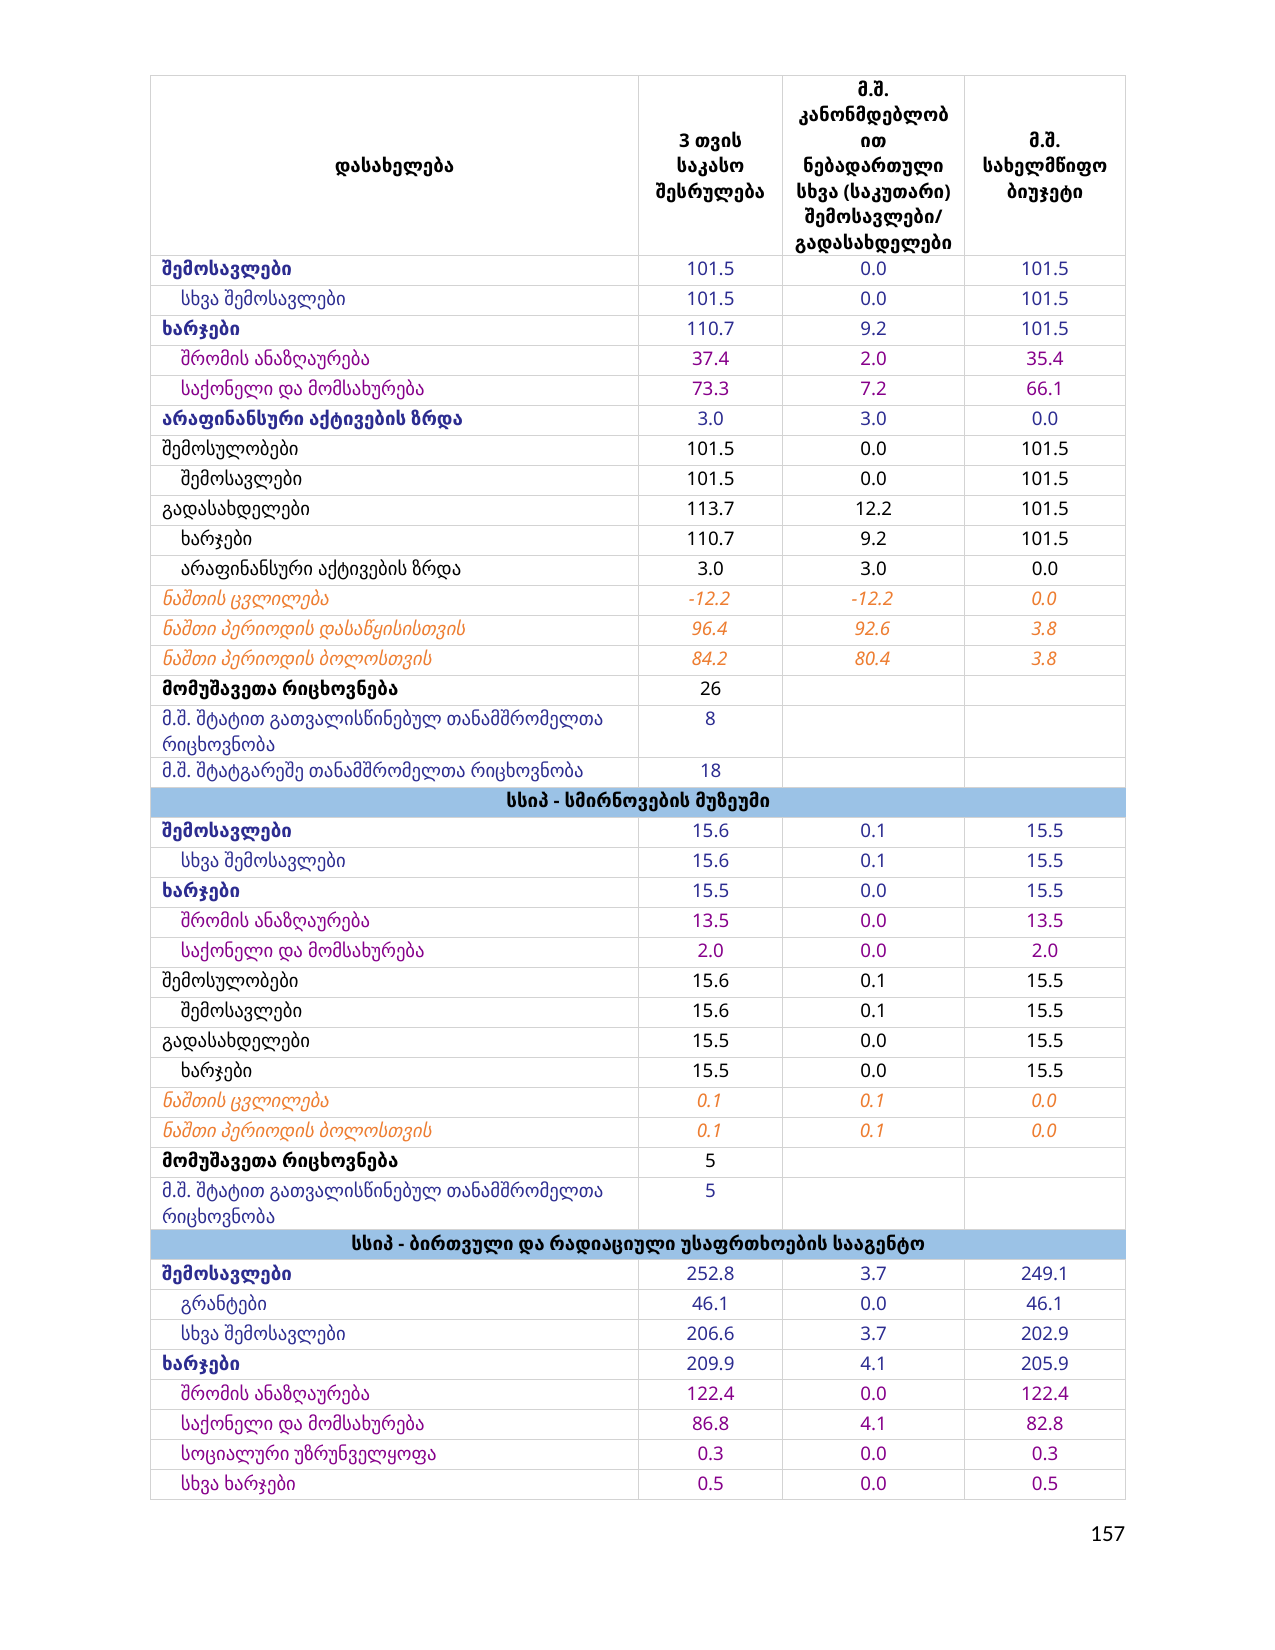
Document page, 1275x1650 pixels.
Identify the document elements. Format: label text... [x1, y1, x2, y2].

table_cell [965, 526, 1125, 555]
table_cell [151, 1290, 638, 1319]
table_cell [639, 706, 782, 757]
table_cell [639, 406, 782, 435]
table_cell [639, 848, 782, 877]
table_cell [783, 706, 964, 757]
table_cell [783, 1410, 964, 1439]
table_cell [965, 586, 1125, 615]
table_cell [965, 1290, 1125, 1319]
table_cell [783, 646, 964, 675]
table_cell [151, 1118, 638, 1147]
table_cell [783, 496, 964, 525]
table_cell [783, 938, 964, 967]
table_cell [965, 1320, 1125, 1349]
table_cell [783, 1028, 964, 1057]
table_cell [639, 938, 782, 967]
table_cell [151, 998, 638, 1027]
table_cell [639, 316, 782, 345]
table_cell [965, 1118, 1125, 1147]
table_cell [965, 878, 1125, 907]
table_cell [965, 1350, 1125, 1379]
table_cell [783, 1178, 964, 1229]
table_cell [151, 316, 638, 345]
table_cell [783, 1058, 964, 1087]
table_header მ.შ. კანონმდებლობით ნებადართული სხვა (საკუთარი) შემოსავლები/ გადასახდელები [783, 76, 964, 255]
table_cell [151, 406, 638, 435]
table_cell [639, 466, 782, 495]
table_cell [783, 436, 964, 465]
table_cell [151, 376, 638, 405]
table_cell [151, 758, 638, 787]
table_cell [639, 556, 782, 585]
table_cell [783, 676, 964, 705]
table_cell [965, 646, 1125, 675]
table_header დასახელება [151, 76, 638, 255]
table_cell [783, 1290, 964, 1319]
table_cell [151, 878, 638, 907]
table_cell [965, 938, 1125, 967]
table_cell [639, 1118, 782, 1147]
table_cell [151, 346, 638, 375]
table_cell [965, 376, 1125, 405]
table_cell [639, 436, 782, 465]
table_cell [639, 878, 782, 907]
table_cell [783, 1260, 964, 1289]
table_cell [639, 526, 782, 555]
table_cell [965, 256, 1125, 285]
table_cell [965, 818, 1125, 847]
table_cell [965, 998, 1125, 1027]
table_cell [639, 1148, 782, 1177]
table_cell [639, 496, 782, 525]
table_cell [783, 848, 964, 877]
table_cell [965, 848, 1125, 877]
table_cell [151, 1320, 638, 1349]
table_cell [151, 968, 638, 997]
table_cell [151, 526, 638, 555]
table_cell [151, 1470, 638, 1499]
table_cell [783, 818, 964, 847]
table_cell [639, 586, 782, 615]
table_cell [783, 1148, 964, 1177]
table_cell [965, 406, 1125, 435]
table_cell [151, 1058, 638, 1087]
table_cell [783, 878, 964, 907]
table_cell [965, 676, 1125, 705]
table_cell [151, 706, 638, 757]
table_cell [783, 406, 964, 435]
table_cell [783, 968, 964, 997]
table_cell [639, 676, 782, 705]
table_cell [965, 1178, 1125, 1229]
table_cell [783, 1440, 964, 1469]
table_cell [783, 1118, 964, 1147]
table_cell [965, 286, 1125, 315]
table_header 3 თვის საკასო შესრულება [639, 76, 782, 255]
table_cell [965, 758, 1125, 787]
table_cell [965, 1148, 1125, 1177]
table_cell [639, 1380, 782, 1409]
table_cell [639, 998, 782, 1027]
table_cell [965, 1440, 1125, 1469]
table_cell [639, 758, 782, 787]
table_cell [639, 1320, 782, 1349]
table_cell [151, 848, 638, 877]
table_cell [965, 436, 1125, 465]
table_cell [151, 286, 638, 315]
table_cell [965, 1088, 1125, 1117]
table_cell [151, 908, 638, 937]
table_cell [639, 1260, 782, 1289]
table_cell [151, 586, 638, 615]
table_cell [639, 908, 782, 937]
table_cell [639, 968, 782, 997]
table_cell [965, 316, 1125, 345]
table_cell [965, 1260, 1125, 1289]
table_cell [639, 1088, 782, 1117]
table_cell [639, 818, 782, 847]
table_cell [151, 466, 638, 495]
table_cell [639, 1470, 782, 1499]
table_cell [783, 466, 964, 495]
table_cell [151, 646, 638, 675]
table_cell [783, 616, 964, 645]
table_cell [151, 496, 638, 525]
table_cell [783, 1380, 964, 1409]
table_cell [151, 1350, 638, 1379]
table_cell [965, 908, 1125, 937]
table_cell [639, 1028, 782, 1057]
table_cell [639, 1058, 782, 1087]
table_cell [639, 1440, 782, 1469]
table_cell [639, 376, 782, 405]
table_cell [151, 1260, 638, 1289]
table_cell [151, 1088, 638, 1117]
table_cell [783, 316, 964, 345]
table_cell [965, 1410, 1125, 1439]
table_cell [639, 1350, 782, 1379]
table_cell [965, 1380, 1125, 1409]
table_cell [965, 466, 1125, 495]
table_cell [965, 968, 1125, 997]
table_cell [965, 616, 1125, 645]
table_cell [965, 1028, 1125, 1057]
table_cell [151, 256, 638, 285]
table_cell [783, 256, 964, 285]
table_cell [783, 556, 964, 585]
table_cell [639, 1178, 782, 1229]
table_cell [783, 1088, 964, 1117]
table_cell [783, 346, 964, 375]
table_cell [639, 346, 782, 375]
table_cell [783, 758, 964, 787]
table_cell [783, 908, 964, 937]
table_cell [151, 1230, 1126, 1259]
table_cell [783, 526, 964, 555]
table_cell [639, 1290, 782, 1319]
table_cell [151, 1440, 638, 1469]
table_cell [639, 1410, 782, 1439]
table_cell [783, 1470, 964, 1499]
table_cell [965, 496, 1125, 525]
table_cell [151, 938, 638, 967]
table_header მ.შ. სახელმწიფო ბიუჯეტი [965, 76, 1125, 255]
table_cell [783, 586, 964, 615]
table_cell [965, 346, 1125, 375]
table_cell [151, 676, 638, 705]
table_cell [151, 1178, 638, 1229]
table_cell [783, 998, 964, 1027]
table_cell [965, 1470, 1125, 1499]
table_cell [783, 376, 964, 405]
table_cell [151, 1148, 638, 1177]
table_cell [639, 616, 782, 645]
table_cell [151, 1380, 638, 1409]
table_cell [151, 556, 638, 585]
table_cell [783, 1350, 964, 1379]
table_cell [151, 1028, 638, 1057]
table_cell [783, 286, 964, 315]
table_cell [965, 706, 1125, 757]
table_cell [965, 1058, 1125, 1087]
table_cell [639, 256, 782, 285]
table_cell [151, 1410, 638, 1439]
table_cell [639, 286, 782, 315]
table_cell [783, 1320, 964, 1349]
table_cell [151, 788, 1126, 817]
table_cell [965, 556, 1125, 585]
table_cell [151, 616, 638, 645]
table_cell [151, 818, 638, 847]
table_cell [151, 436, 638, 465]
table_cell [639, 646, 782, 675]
